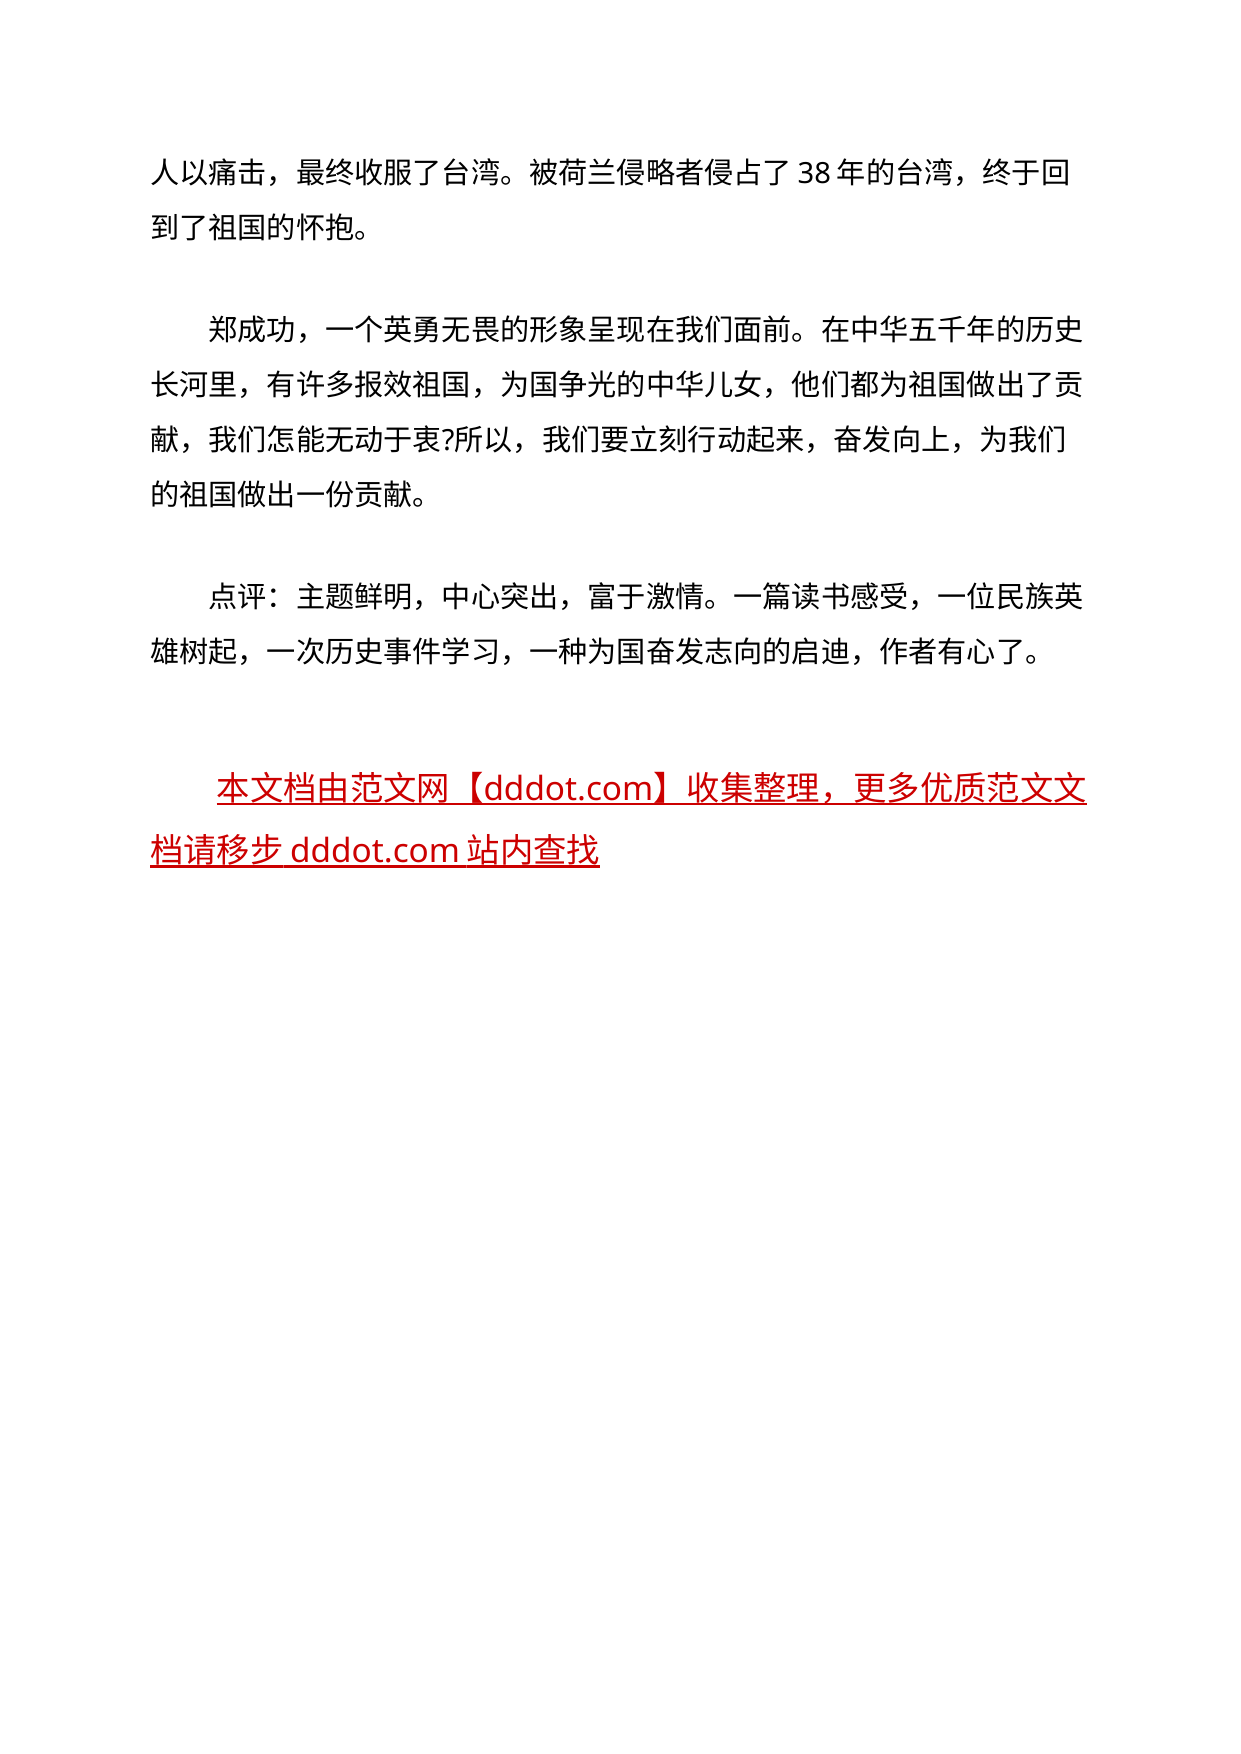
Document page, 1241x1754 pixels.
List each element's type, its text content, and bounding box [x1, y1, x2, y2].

text 本文档由范文网【dddot.com】收集整理，更多优质范文文档请移步dddot.com站内查找 [150, 761, 1090, 872]
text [150, 150, 1090, 247]
text 郑成功，一个英勇无畏的形象呈现在我们面前。在中华五千年的历史长河里，有许多报效祖国，为国争光的中华儿女，他们都为祖国做出了贡献，我们怎能无动于衷?所以，我们要立刻行动起来，奋发向上，为我们的祖国做出一份贡献。 [150, 307, 1090, 514]
text 点评：主题鲜明，中心突出，富于激情。一篇读书感受，一位民族英雄树起，一次历史事件学习，一种为国奋发志向的启迪，作者有心了。 [150, 573, 1090, 671]
